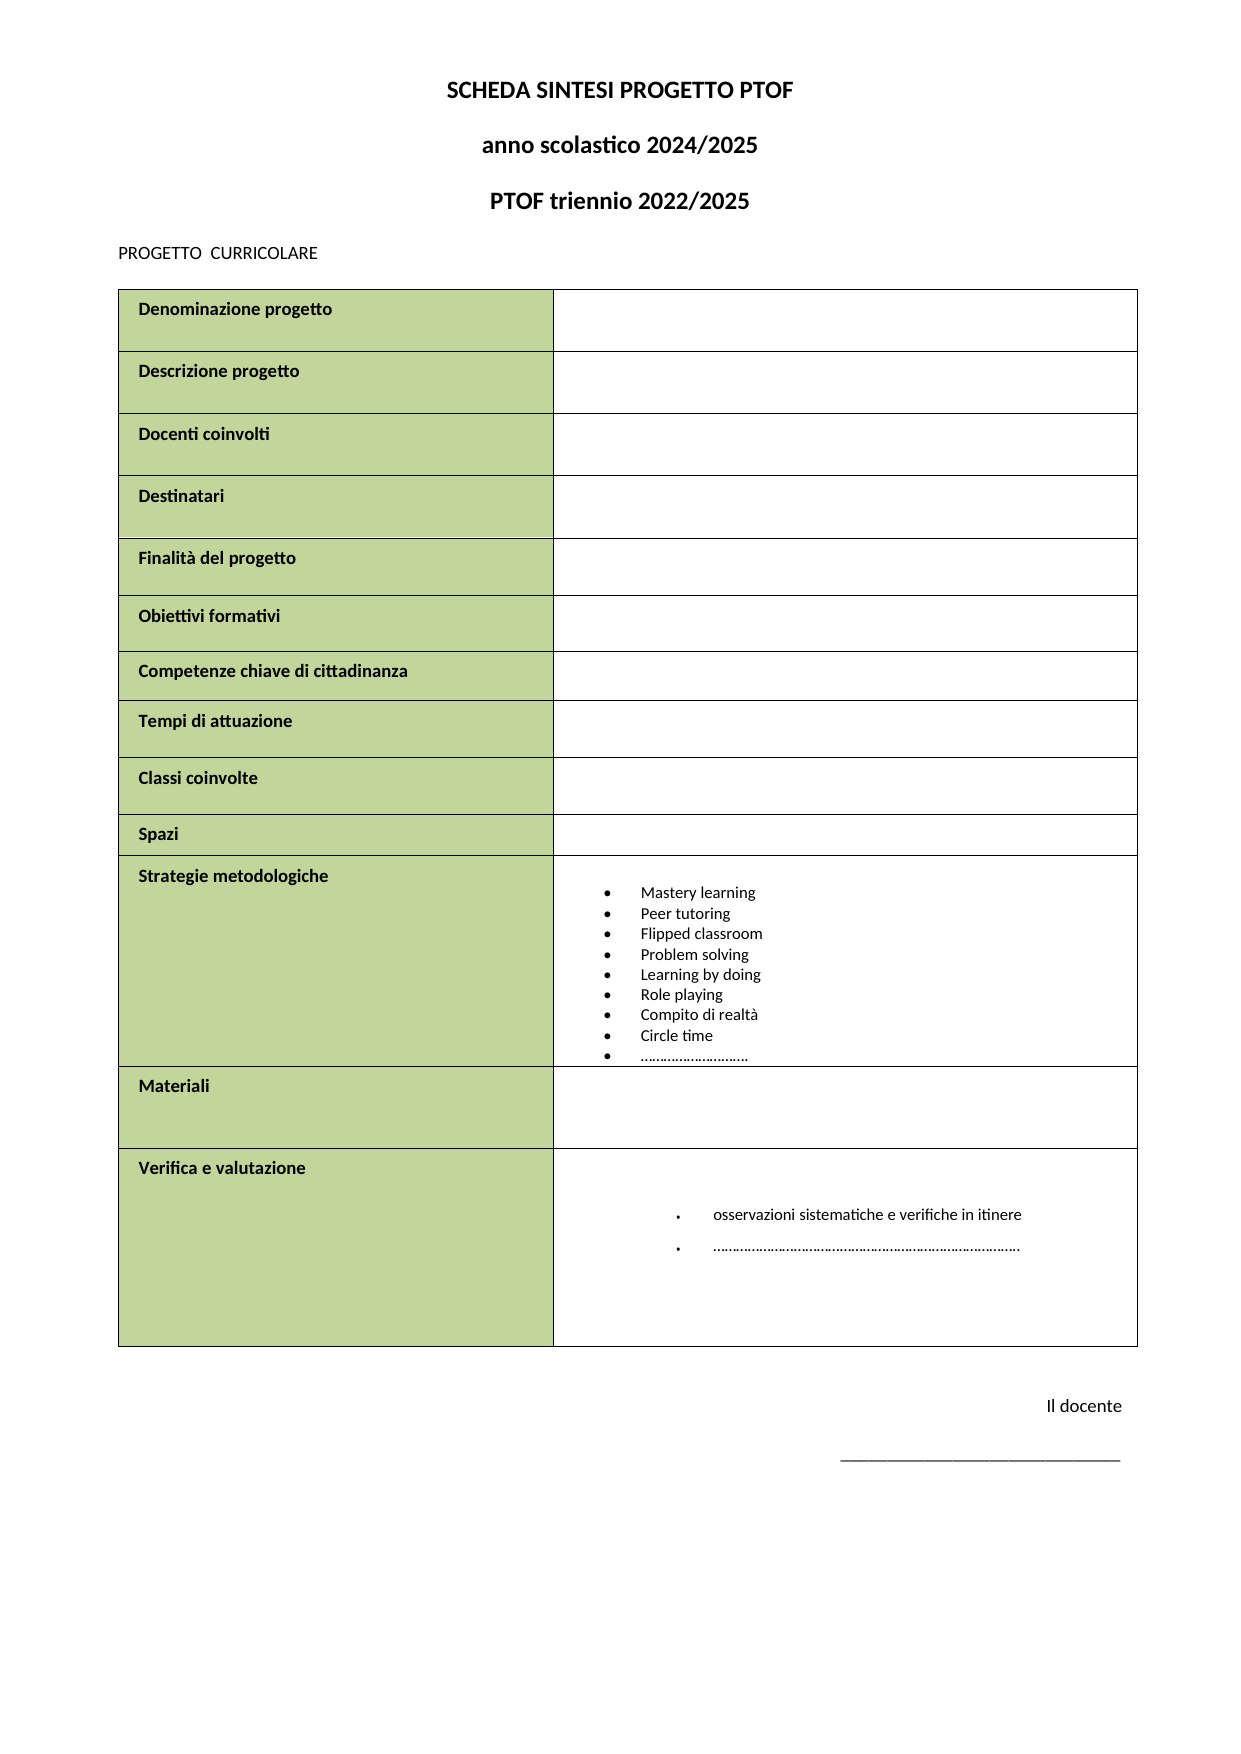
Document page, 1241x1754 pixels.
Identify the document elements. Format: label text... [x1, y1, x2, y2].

table_cell [554, 414, 1137, 475]
text PTOF triennio 2022/2025 [118, 186, 1122, 216]
table_cell Spazi [119, 815, 553, 855]
table_cell [554, 1067, 1137, 1148]
table_cell [554, 652, 1137, 700]
table_cell Finalità del progetto [119, 539, 553, 595]
table_cell Tempi di attuazione [119, 701, 553, 757]
table_cell Descrizione progetto [119, 352, 553, 413]
table_cell Obiettivi formativi [119, 596, 553, 651]
table_cell [554, 758, 1137, 814]
table_cell osservazioni sistematiche e verifiche in itinere …………………………………………………………………….. [554, 1149, 1137, 1346]
text Il docente [118, 1394, 1122, 1417]
table_cell Classi coinvolte [119, 758, 553, 814]
table_cell [554, 539, 1137, 595]
table_cell [554, 476, 1137, 537]
table_cell Mastery learning Peer tutoring Flipped classroom Problem solving Learning by doing Role playing Compito di realtà Circle time ………………………. [554, 856, 1137, 1066]
table_cell Docenti coinvolti [119, 414, 553, 475]
table_cell Materiali [119, 1067, 553, 1148]
table_header Denominazione progetto [119, 290, 553, 351]
text anno scolastico 2024/2025 [118, 130, 1122, 160]
table_cell Competenze chiave di cittadinanza [119, 652, 553, 700]
text ______________________________ [118, 1441, 1122, 1464]
text SCHEDA SINTESI PROGETTO PTOF [118, 74, 1122, 104]
table_cell [554, 815, 1137, 855]
table_cell [554, 352, 1137, 413]
table_cell Destinatari [119, 476, 553, 537]
text PROGETTO CURRICOLARE [118, 241, 1122, 264]
table_cell [554, 701, 1137, 757]
table_header [554, 290, 1137, 351]
table_cell Verifica e valutazione [119, 1149, 553, 1346]
table_cell [554, 596, 1137, 651]
table_cell Strategie metodologiche [119, 856, 553, 1066]
